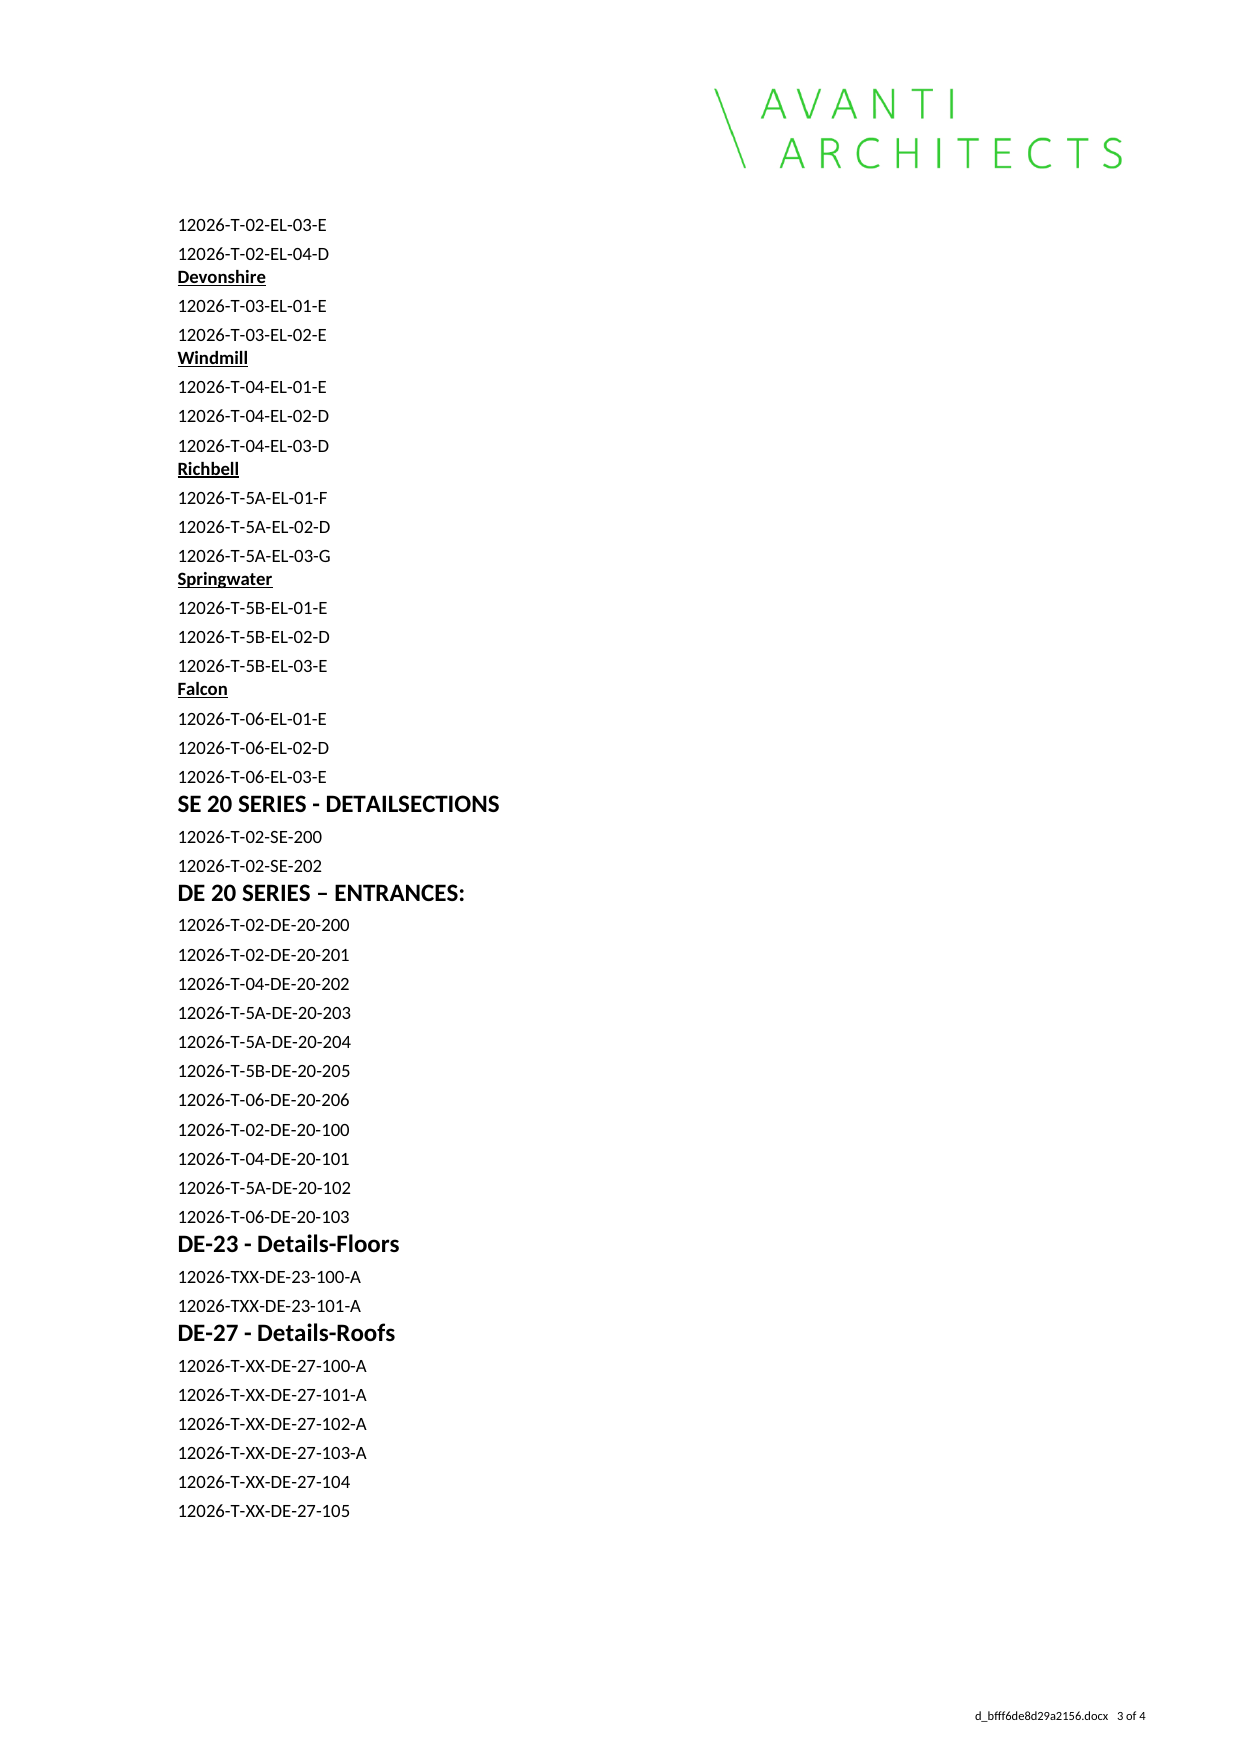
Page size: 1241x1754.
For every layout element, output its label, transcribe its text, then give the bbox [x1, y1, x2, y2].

text Devonshire [177, 265, 1122, 288]
text 12026-T-XX-DE-27-102-A [177, 1406, 1122, 1435]
text 12026-T-5A-DE-20-204 [177, 1024, 1122, 1053]
text 12026-T-5B-DE-20-205 [177, 1053, 1122, 1082]
text 12026-T-5B-EL-03-E [177, 648, 1122, 678]
text 12026-T-5A-EL-02-D [177, 509, 1122, 538]
text DE 20 SERIES – ENTRANCES: [177, 877, 1122, 907]
text 12026-T-5A-EL-03-G [177, 538, 1122, 567]
text 12026-TXX-DE-23-101-A [177, 1288, 1122, 1317]
text 12026-T-04-EL-01-E [177, 369, 1122, 398]
text 12026-T-02-SE-202 [177, 848, 1122, 877]
text 12026-T-5A-DE-20-203 [177, 995, 1122, 1024]
text 12026-T-XX-DE-27-103-A [177, 1435, 1122, 1464]
text 12026-T-06-EL-01-E [177, 701, 1122, 730]
text 12026-T-02-DE-20-200 [177, 907, 1122, 937]
text Richbell [177, 457, 1122, 480]
picture [0, 0, 1239, 182]
text 12026-T-03-EL-02-E [177, 317, 1122, 346]
text 12026-T-04-EL-03-D [177, 428, 1122, 457]
text 12026-T-06-EL-03-E [177, 759, 1122, 788]
text 12026-T-02-DE-20-201 [177, 937, 1122, 966]
text 12026-T-XX-DE-27-100-A [177, 1348, 1122, 1377]
text Windmill [177, 346, 1122, 369]
text 12026-T-02-EL-04-D [177, 236, 1122, 265]
text 12026-T-06-DE-20-103 [177, 1199, 1122, 1228]
text Falcon [177, 678, 1122, 701]
text 12026-T-06-DE-20-206 [177, 1082, 1122, 1112]
text 12026-T-02-EL-03-E [177, 207, 1122, 236]
text DE-23 - Details-Floors [177, 1228, 1122, 1259]
text 12026-T-XX-DE-27-101-A [177, 1377, 1122, 1406]
text DE-27 - Details-Roofs [177, 1317, 1122, 1348]
text Springwater [177, 567, 1122, 590]
text 12026-T-02-SE-200 [177, 818, 1122, 848]
text 12026-T-5B-EL-02-D [177, 619, 1122, 648]
text 12026-T-04-DE-20-202 [177, 966, 1122, 995]
text 12026-T-02-DE-20-100 [177, 1112, 1122, 1141]
text 12026-T-5A-DE-20-102 [177, 1170, 1122, 1199]
text 12026-T-5A-EL-01-F [177, 480, 1122, 509]
text 12026-TXX-DE-23-100-A [177, 1259, 1122, 1288]
text 12026-T-06-EL-02-D [177, 730, 1122, 759]
text 12026-T-XX-DE-27-105 [177, 1493, 1122, 1523]
text 12026-T-XX-DE-27-104 [177, 1464, 1122, 1493]
text 12026-T-03-EL-01-E [177, 288, 1122, 317]
text 12026-T-04-DE-20-101 [177, 1141, 1122, 1170]
text 12026-T-5B-EL-01-E [177, 590, 1122, 619]
text 12026-T-04-EL-02-D [177, 398, 1122, 428]
text SE 20 SERIES - DETAILSECTIONS [177, 788, 1122, 818]
